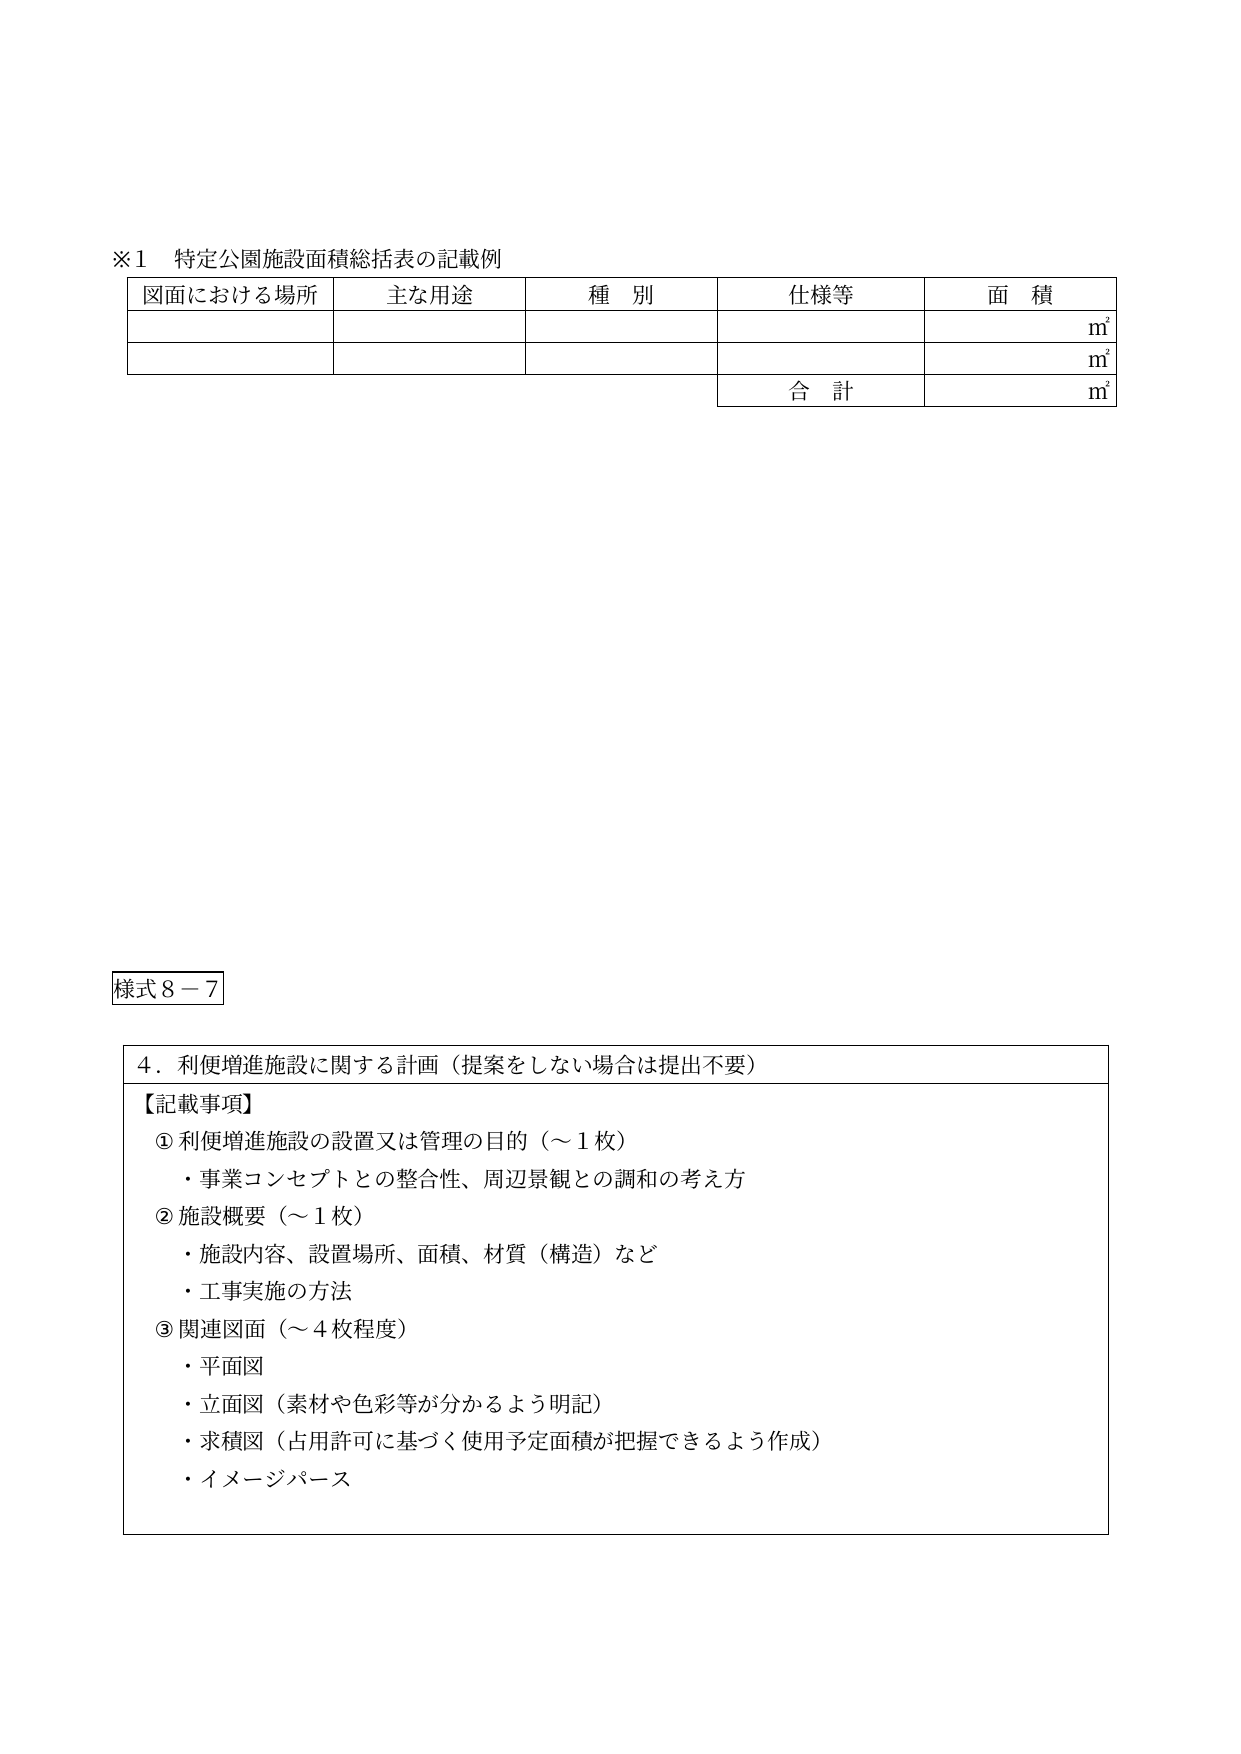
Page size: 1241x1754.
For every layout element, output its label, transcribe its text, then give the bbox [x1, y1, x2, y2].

text 様式８－７ [112, 969, 1128, 1007]
table_header ４．利便増進施設に関する計画（提案をしない場合は提出不要） [124, 1046, 1108, 1083]
table_cell [718, 343, 924, 373]
table_cell [526, 311, 717, 341]
table_cell ㎡ [925, 375, 1116, 406]
table_cell 【記載事項】 ①利便増進施設の設置又は管理の目的（～１枚） ・事業コンセプトとの整合性、周辺景観との調和の考え方 ②施設概要（～１枚） ・施設内容、設置場所、面積、材質（構造）など ・工事実施の方法 ③関連図面（～４枚程度） ・平面図 ・立面図（素材や色彩等が分かるよう明記） ・求積図（占用許可に基づく使用予定面積が把握できるよう作成） ・イメージパース [124, 1084, 1108, 1534]
table_cell [128, 311, 333, 341]
table_header 種 別 [526, 278, 717, 309]
table_header 図面における場所 [128, 278, 333, 309]
table_cell [718, 311, 924, 341]
text ※１ 特定公園施設面積総括表の記載例 [112, 239, 1128, 277]
table_cell [128, 343, 333, 373]
table_cell ㎡ [925, 311, 1116, 341]
table_header 面 積 [925, 278, 1116, 309]
table_cell [334, 343, 525, 373]
table_header 仕様等 [718, 278, 924, 309]
table_header 主な用途 [334, 278, 525, 309]
table_cell [334, 311, 525, 341]
table_cell ㎡ [925, 343, 1116, 373]
table_cell [526, 343, 717, 373]
table_cell 合 計 [718, 375, 924, 406]
